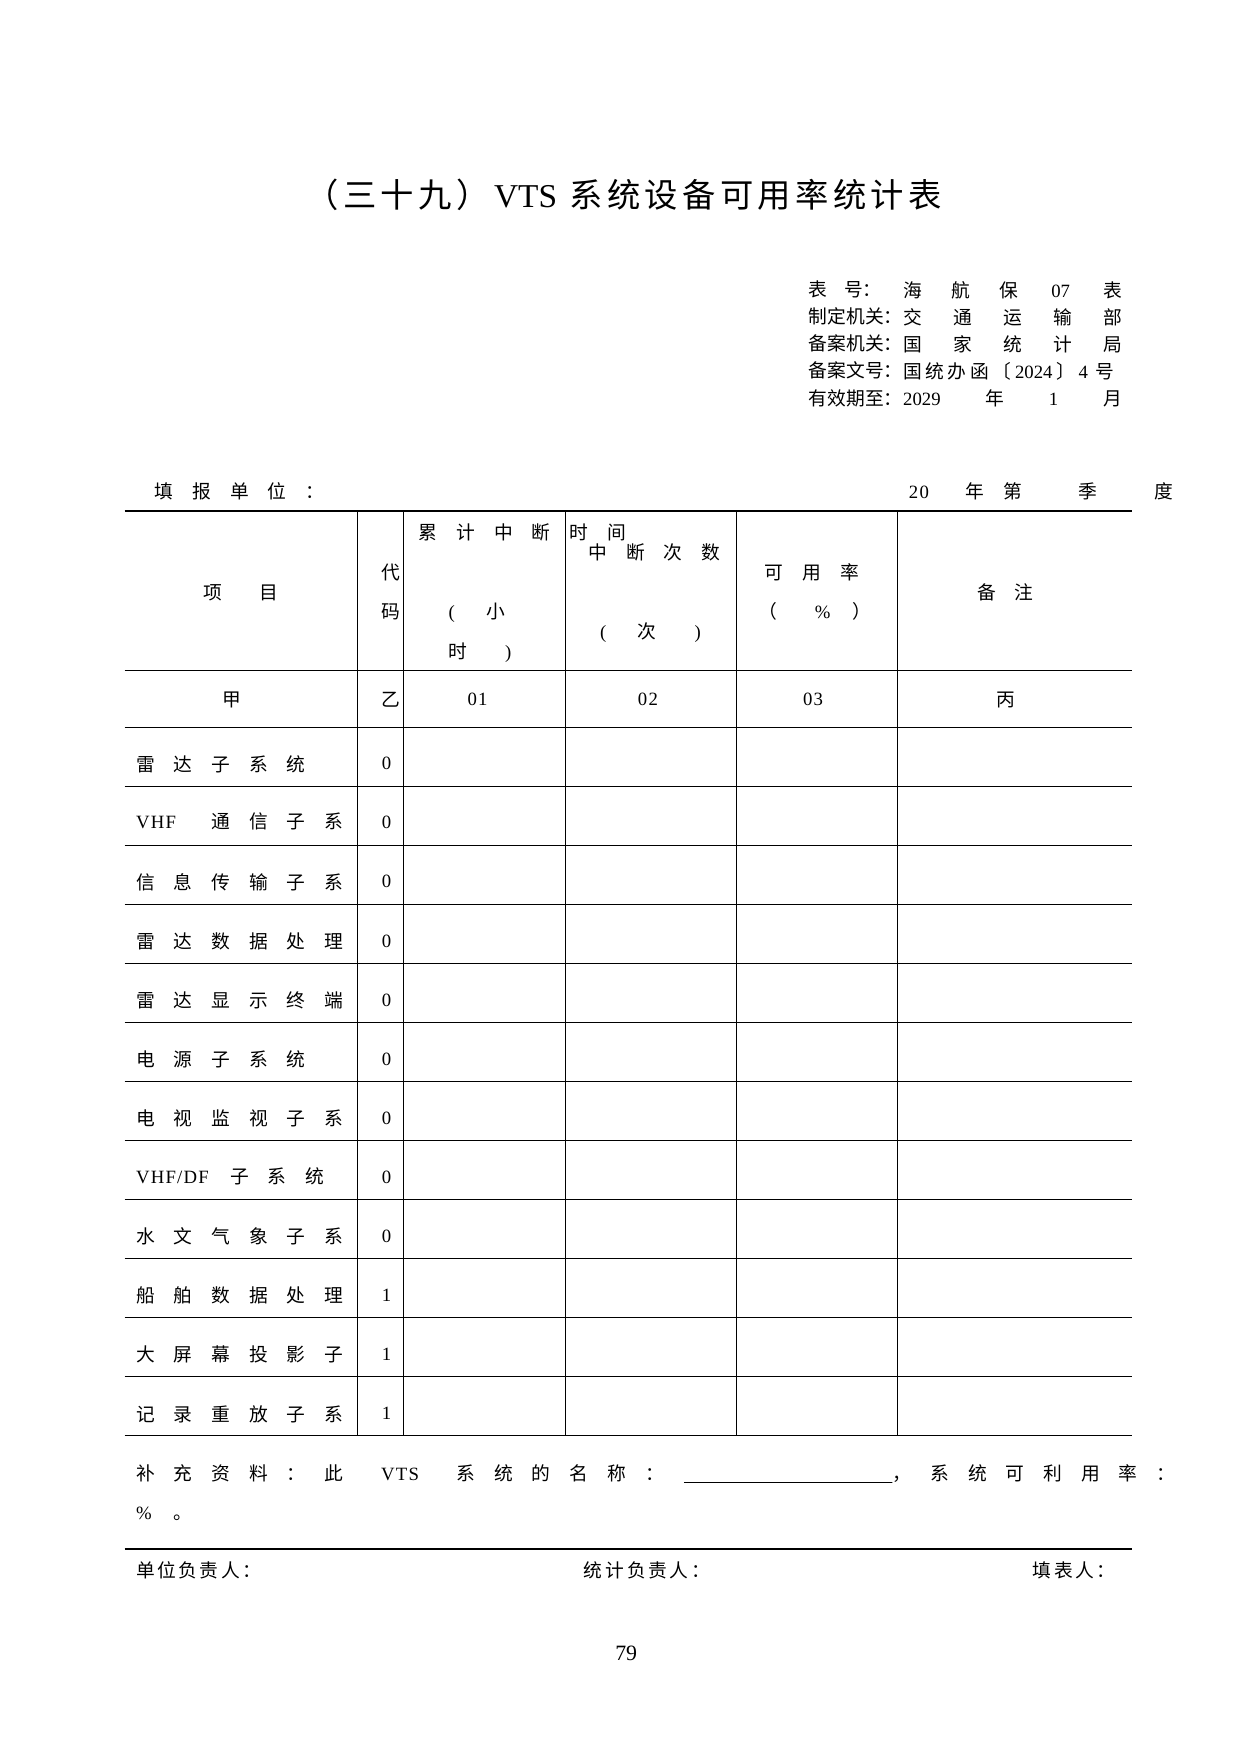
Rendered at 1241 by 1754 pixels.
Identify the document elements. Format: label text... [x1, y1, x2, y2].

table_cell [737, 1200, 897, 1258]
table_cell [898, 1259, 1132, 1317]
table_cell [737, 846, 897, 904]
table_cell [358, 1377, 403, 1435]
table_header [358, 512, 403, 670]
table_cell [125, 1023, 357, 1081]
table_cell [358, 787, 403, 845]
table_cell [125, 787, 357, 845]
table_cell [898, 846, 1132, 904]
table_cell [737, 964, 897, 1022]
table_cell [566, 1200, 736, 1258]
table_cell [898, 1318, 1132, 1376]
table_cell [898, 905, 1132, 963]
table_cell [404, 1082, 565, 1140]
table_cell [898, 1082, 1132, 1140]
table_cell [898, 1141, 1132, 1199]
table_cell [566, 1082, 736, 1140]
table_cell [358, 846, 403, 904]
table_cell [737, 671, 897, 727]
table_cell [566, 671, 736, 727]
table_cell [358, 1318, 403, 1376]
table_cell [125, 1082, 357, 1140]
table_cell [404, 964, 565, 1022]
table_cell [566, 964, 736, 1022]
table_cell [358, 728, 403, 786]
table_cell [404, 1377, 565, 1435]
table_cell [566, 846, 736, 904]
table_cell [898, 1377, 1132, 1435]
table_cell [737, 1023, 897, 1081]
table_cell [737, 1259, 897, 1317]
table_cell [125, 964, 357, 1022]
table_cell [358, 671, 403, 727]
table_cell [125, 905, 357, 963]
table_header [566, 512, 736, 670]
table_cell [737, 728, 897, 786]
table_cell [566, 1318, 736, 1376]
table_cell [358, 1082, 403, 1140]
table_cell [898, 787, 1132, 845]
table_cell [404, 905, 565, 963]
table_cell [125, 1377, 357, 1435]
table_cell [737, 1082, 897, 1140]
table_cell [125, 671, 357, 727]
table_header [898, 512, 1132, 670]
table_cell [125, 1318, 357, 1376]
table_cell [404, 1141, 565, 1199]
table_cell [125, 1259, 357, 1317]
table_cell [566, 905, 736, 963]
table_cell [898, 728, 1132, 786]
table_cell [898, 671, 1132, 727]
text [132, 1550, 1116, 1589]
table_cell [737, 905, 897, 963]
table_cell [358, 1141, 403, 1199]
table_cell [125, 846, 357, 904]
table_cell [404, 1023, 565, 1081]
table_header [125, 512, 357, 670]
subtitle （三十九）VTS系统设备可用率统计表 [136, 153, 1116, 233]
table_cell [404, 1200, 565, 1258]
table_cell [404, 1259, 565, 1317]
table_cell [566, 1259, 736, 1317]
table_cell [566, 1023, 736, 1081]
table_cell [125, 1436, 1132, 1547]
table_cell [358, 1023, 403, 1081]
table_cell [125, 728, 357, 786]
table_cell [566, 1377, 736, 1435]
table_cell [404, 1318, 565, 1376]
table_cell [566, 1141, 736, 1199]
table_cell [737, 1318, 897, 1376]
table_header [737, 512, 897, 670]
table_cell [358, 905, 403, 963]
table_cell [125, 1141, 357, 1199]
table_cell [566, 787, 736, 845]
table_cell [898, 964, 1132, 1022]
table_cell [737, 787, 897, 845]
text 填报单位： 20 年第 季 度 [136, 470, 1116, 510]
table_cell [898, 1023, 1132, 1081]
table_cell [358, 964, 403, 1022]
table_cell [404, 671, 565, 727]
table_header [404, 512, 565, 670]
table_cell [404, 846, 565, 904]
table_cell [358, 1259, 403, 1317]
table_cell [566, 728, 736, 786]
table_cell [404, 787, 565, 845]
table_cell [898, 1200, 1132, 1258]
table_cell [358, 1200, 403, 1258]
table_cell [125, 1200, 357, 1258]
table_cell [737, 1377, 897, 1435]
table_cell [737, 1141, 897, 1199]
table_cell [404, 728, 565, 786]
